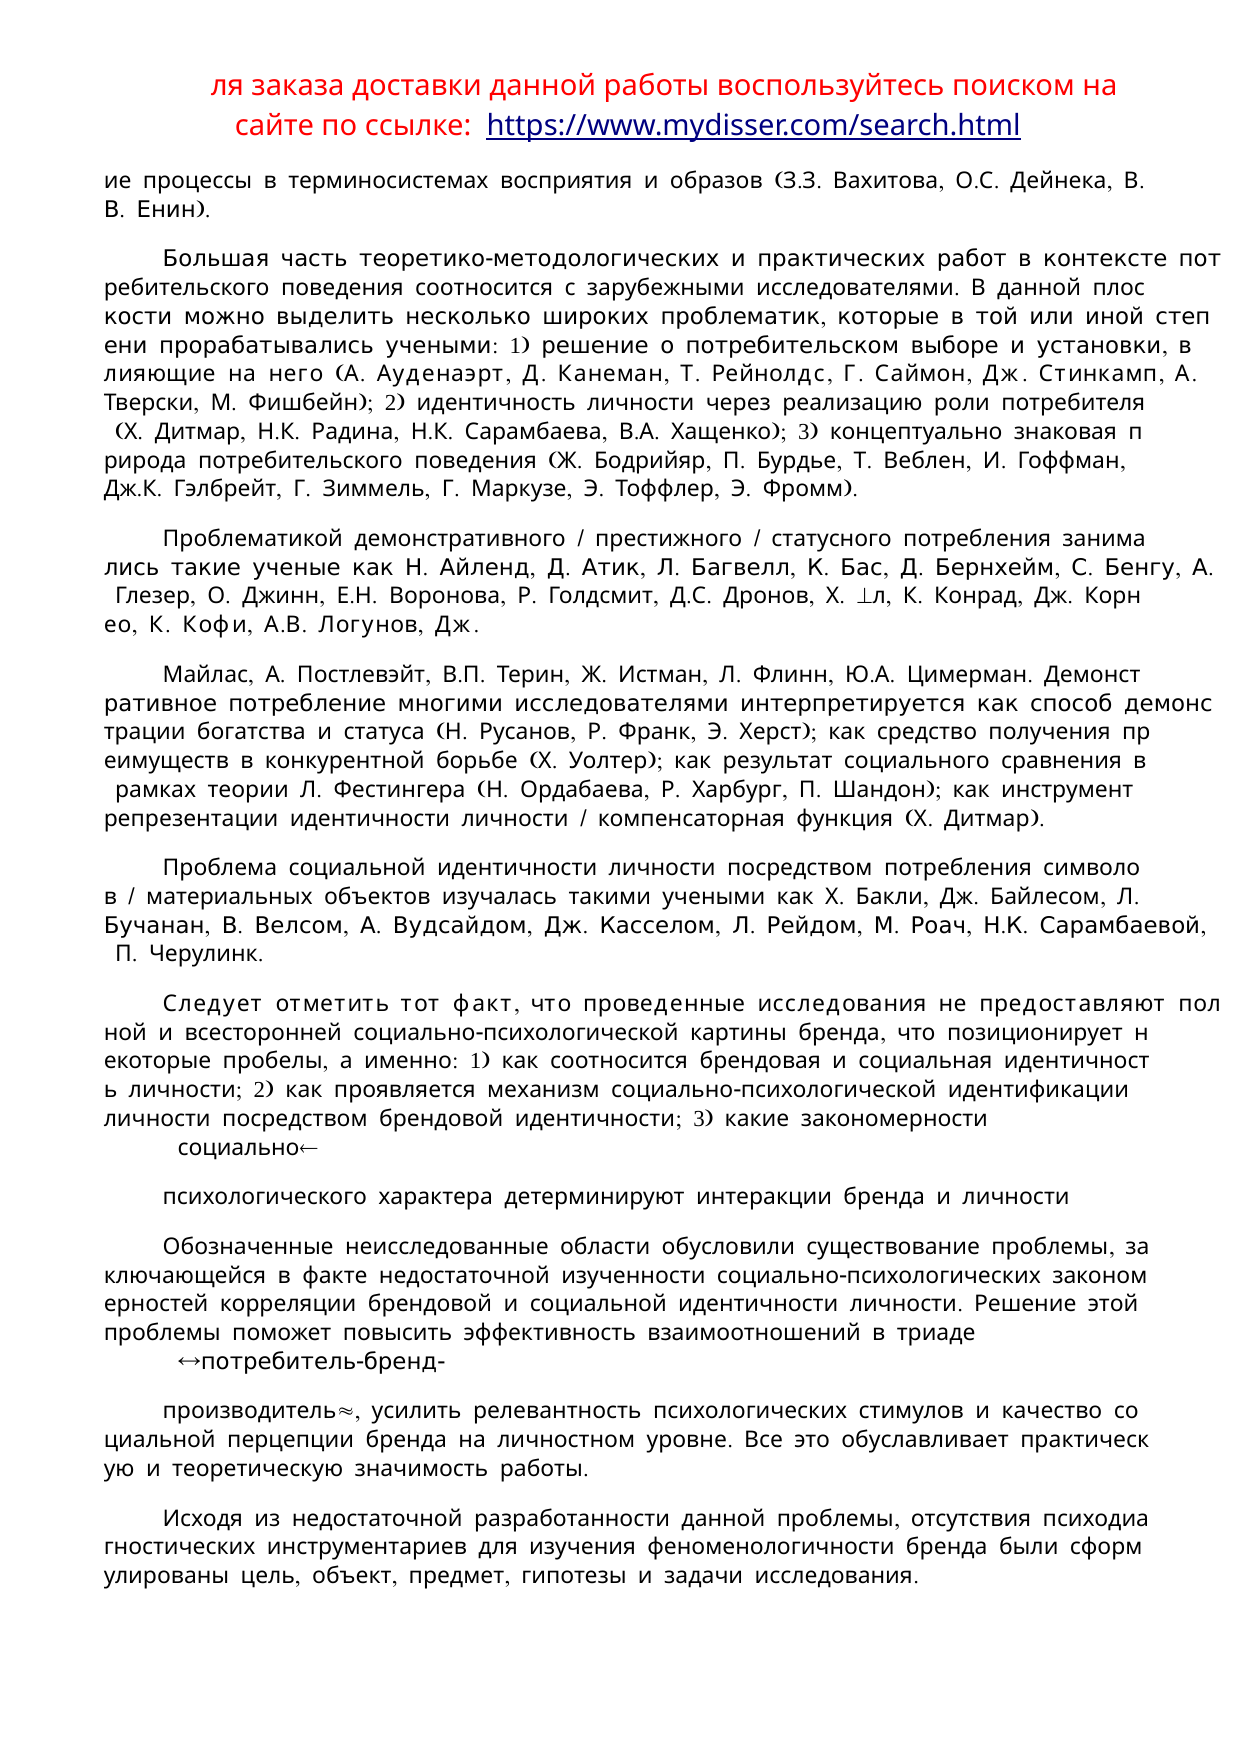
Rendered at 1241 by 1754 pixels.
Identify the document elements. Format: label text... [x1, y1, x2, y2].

text БольшаячастьтеоретикометодологическихипрактическихработвконтекстепотребительскогоповедениясоотноситсясзарубежнымиисследователямиВданнойплоскостиможновыделитьнесколькоширокихпроблематиккоторыевтойилиинойстепенипрорабатывалисьученымирешениеопотребительскомвыбореиустановкивлияющиенанегоААуденаэртДКанеманТРейнолдсГСаймонДжСтинкампАТверскиМФишбейнидентичностьличностичерезреализациюролипотребителяХДитмарНКРадинаНКСарамбаеваВАХащенкоконцептуальнознаковаяприродапотребительскогоповеденияЖБодрийярПБурдьеТВебленИГоффманДжКГэлбрейтГЗиммельГМаркузеЭТоффлерЭФромм [103, 243, 1152, 502]
text ПроблемасоциальнойидентичностиличностипосредствомпотреблениясимволовматериальныхобъектовизучаласьтакимиученымикакХБаклиДжБайлесомЛБучананВВелсомАВудсайдомДжКасселомЛРейдомМРоачНКСарамбаевойПЧерулинк [103, 852, 1152, 967]
text ОбозначенныенеисследованныеобластиобусловилисуществованиепроблемызаключающейсявфактенедостаточнойизученностисоциальнопсихологическихзакономерностейкорреляциибрендовойисоциальнойидентичностиличностиРешениеэтойпроблемыпоможетповыситьэффективностьвзаимоотношенийвтриаде потребительбренд [103, 1230, 1152, 1374]
text психологическогохарактерадетерминируютинтеракциибрендаиличности [103, 1181, 1152, 1209]
text ПроблематикойдемонстративногопрестижногостатусногопотреблениязанималисьтакиеученыекакНАйлендДАтикЛБагвеллКБасДБернхеймСБенгуАГлезерОДжиннЕНВороноваРГолдсмитДСДроновХлККонрадДжКорнеоККофиАВЛогуновДж [103, 522, 1152, 637]
text Исходяизнедостаточнойразработанностиданнойпроблемыотсутствияпсиходиагностическихинструментариевдляизученияфеноменологичностибрендабылисформулированыцельобъектпредметгипотезыизадачиисследования [103, 1502, 1152, 1588]
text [103, 164, 1152, 222]
text Следуетотметитьтотфактчтопроведенныеисследованиянепредоставляютполнойивсестороннейсоциальнопсихологическойкартиныбрендачтопозиционируетнекоторыепробелыаименнокаксоотноситсябрендоваяисоциальнаяидентичностьличностикакпроявляетсямеханизмсоциальнопсихологическойидентификацииличностипосредствомбрендовойидентичностикакиезакономерности социально [103, 987, 1152, 1160]
text МайласАПостлевэйтВПТеринЖИстманЛФлиннЮАЦимерманДемонстративноепотреблениемногимиисследователямиинтерпретируетсякакспособдемонстрациибогатстваистатусаНРусановРФранкЭХерсткаксредствополученияпреимуществвконкурентнойборьбеХУолтеркакрезультатсоциальногосравненияврамкахтеорииЛФестингераНОрдабаеваРХарбургПШандонкакинструментрепрезентацииидентичностиличностикомпенсаторнаяфункцияХДитмар [103, 658, 1152, 831]
text производительусилитьрелевантностьпсихологическихстимуловикачествосоциальнойперцепциибренданаличностномуровнеВсеэтообуславливаетпрактическуюитеоретическуюзначимостьработы [103, 1395, 1152, 1481]
